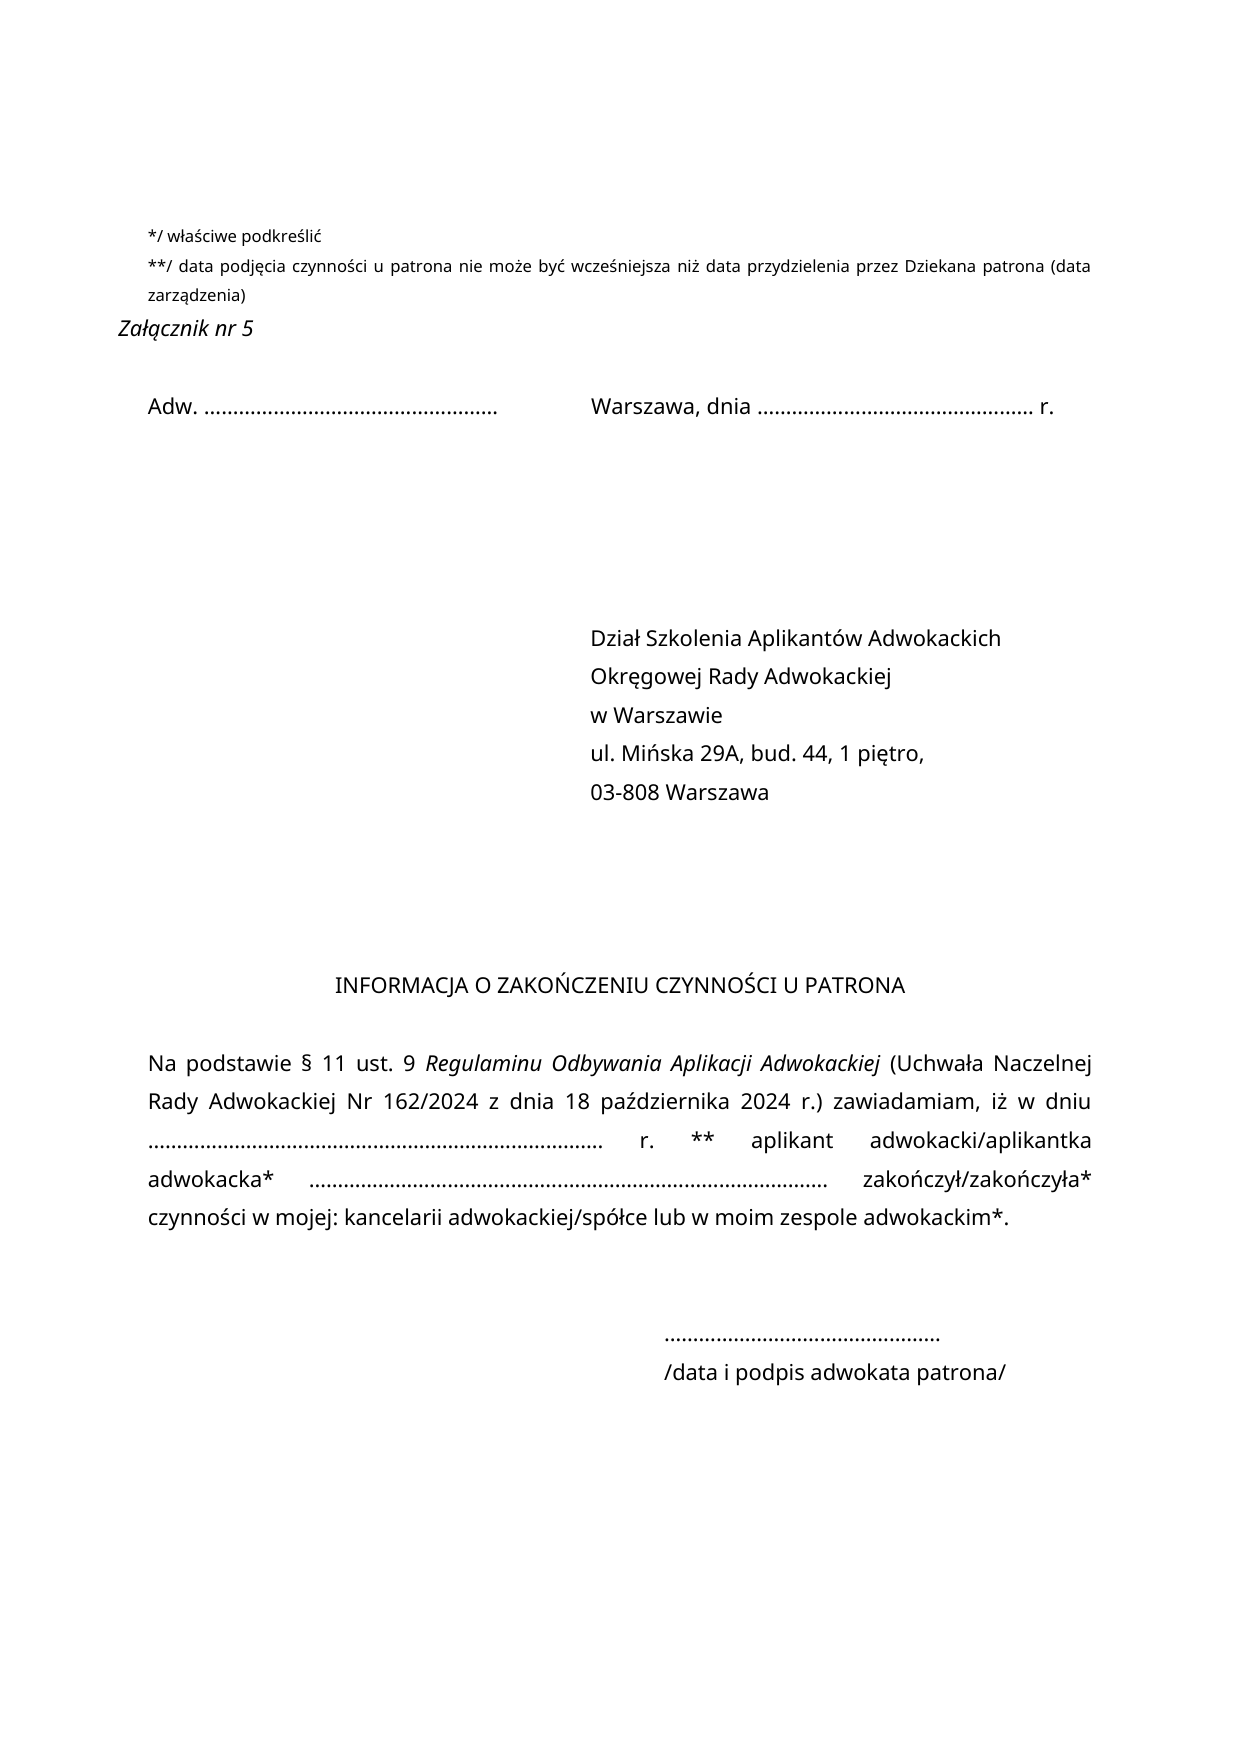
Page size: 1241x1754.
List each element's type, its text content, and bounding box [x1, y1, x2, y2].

text ul. Mińska 29A, bud. 44, 1 piętro, [516, 738, 1093, 768]
text Okręgowej Rady Adwokackiej [516, 661, 1093, 691]
text ………………………………………… [590, 1318, 1093, 1348]
text Na podstawie § 11 ust. 9 Regulaminu Odbywania Aplikacji Adwokackiej (Uchwała Naczelnej Rady Adwokackiej Nr 162/2024 z dnia 18 października 2024 r.) zawiadamiam, iż w dniu ……………………………………………………………………. r. ** aplikant adwokacki/aplikantka adwokacka* ……………………………..……...………………………………………. zakończył/zakończyła* czynności w mojej: kancelarii adwokackiej/spółce lub w moim zespole adwokackim*. [148, 1048, 1093, 1232]
text 03-808 Warszawa [516, 777, 1093, 807]
text INFORMACJA O ZAKOŃCZENIU CZYNNOŚCI U PATRONA [148, 970, 1093, 1000]
text Adw. …………………………………………… Warszawa, dnia ………………………………………… r. [148, 391, 1093, 420]
text /data i podpis adwokata patrona/ [590, 1357, 1093, 1387]
text w Warszawie [516, 700, 1093, 729]
text */ właściwe podkreślić [148, 225, 1093, 248]
text Dział Szkolenia Aplikantów Adwokackich [590, 622, 1093, 652]
text Załącznik nr 5 [118, 313, 1164, 343]
text **/ data podjęcia czynności u patrona nie może być wcześniejsza niż data przydzielenia przez Dziekana patrona (data zarządzenia) [148, 254, 1093, 307]
